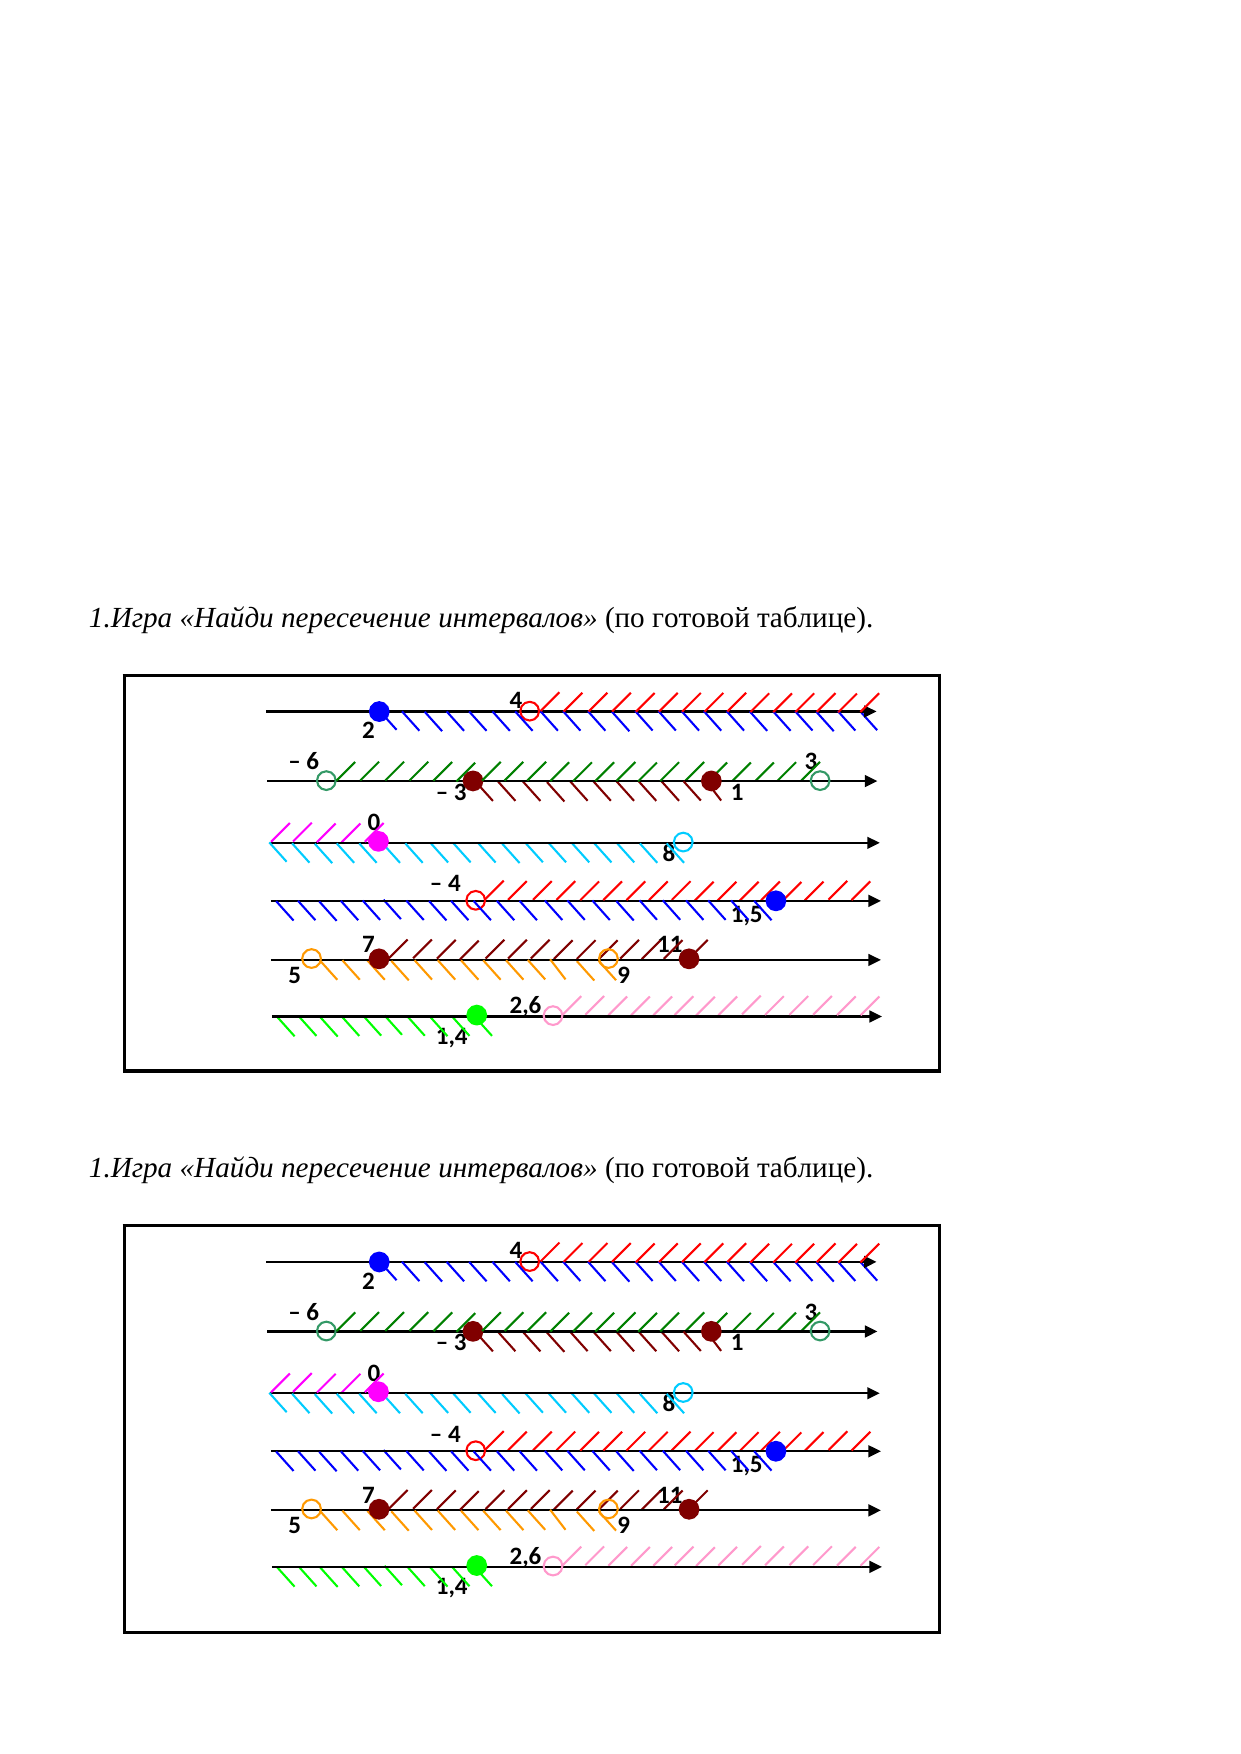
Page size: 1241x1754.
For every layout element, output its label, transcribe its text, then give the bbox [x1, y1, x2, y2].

text 1.Игра «Найди пересечение интервалов» (по готовой таблице). [89, 600, 1152, 634]
text 1.Игра «Найди пересечение интервалов» (по готовой таблице). [89, 1151, 1152, 1184]
